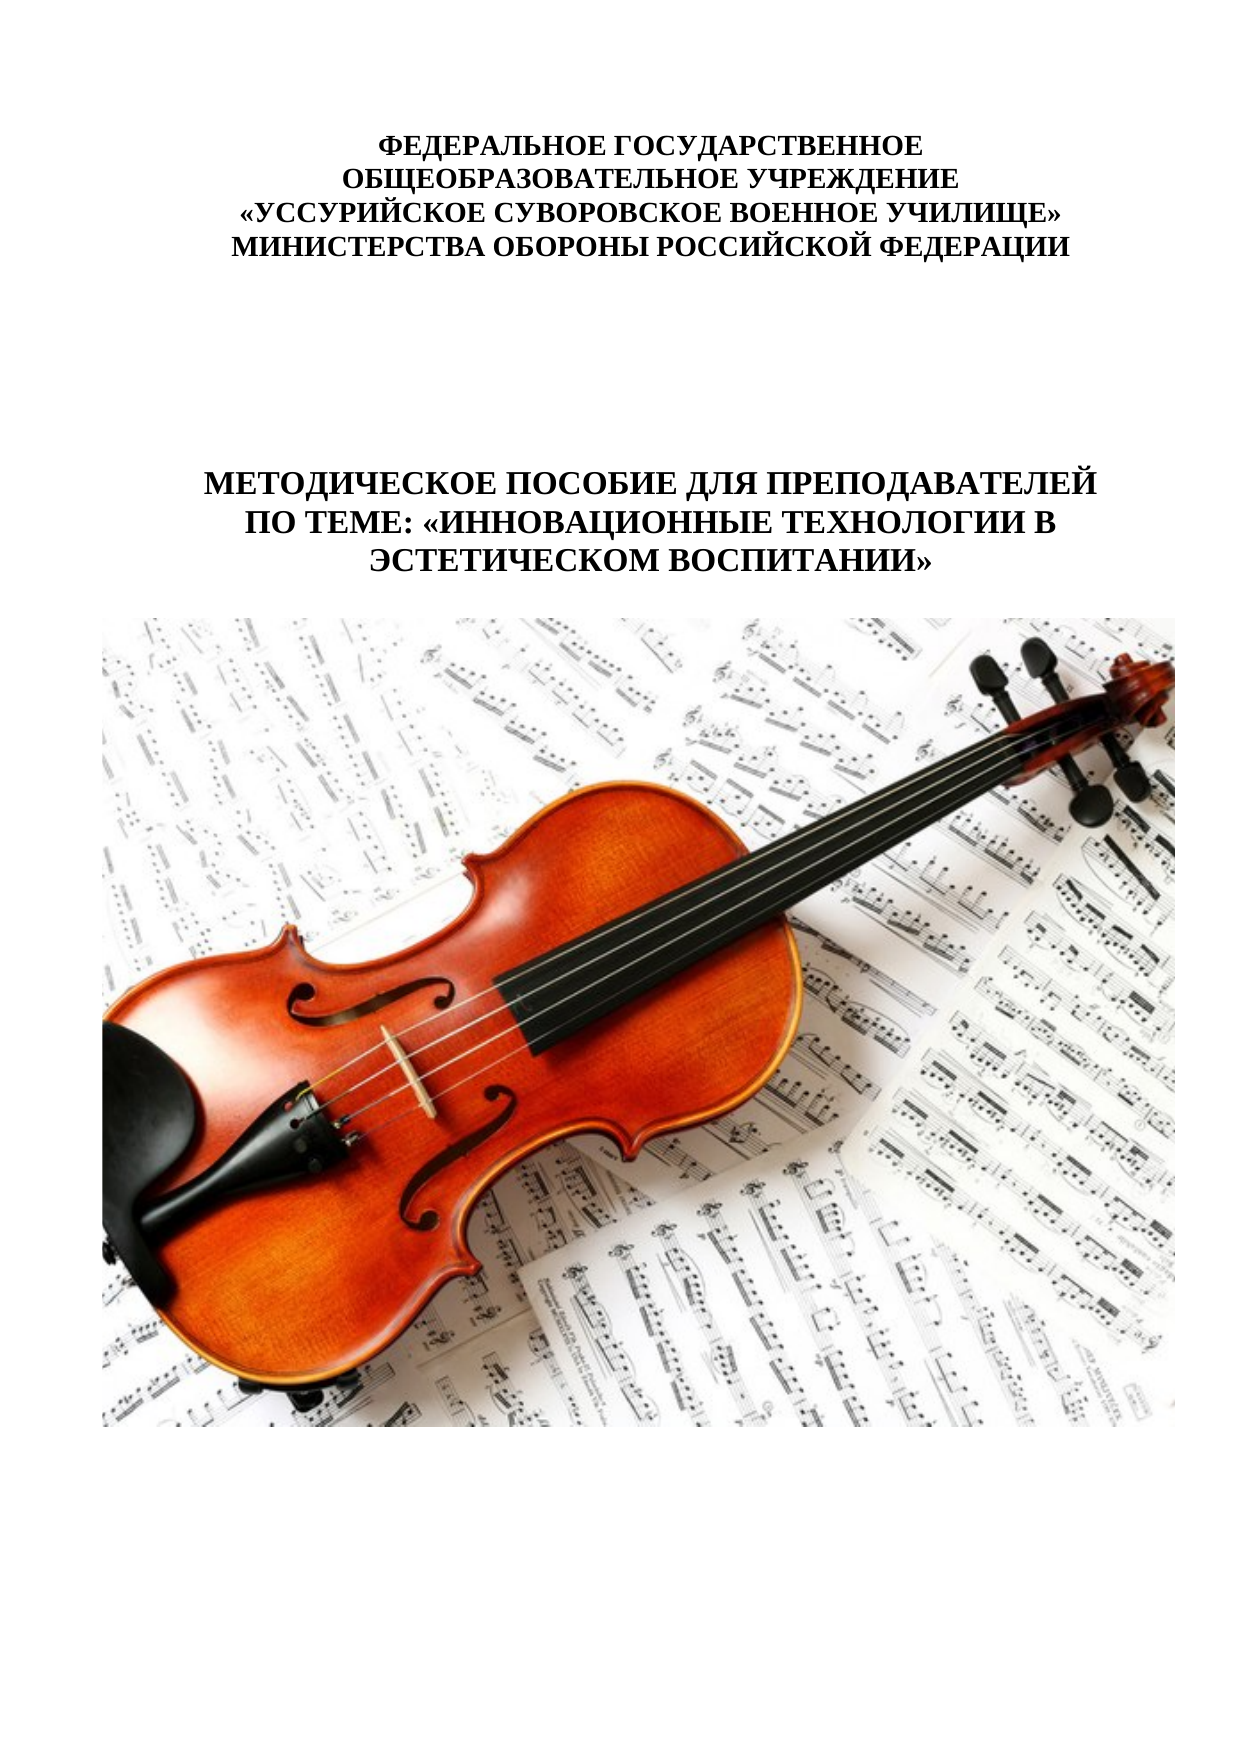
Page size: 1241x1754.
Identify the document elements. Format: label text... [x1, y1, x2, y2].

text «УССУРИЙСКОЕ СУВОРОВСКОЕ ВОЕННОЕ УЧИЛИЩЕ» [135, 195, 1166, 229]
picture [100, 618, 1175, 1425]
text ПО ТЕМЕ: «ИННОВАЦИОННЫЕ ТЕХНОЛОГИИ В ЭСТЕТИЧЕСКОМ ВОСПИТАНИИ» [135, 502, 1166, 578]
text МИНИСТЕРСТВА ОБОРОНЫ РОССИЙСКОЙ ФЕДЕРАЦИИ [135, 229, 1166, 262]
text МЕТОДИЧЕСКОЕ ПОСОБИЕ ДЛЯ ПРЕПОДАВАТЕЛЕЙ [135, 463, 1166, 502]
text ОБЩЕОБРАЗОВАТЕЛЬНОЕ УЧРЕЖДЕНИЕ [135, 162, 1166, 195]
text ФЕДЕРАЛЬНОЕ ГОСУДАРСТВЕННОЕ [135, 128, 1166, 162]
